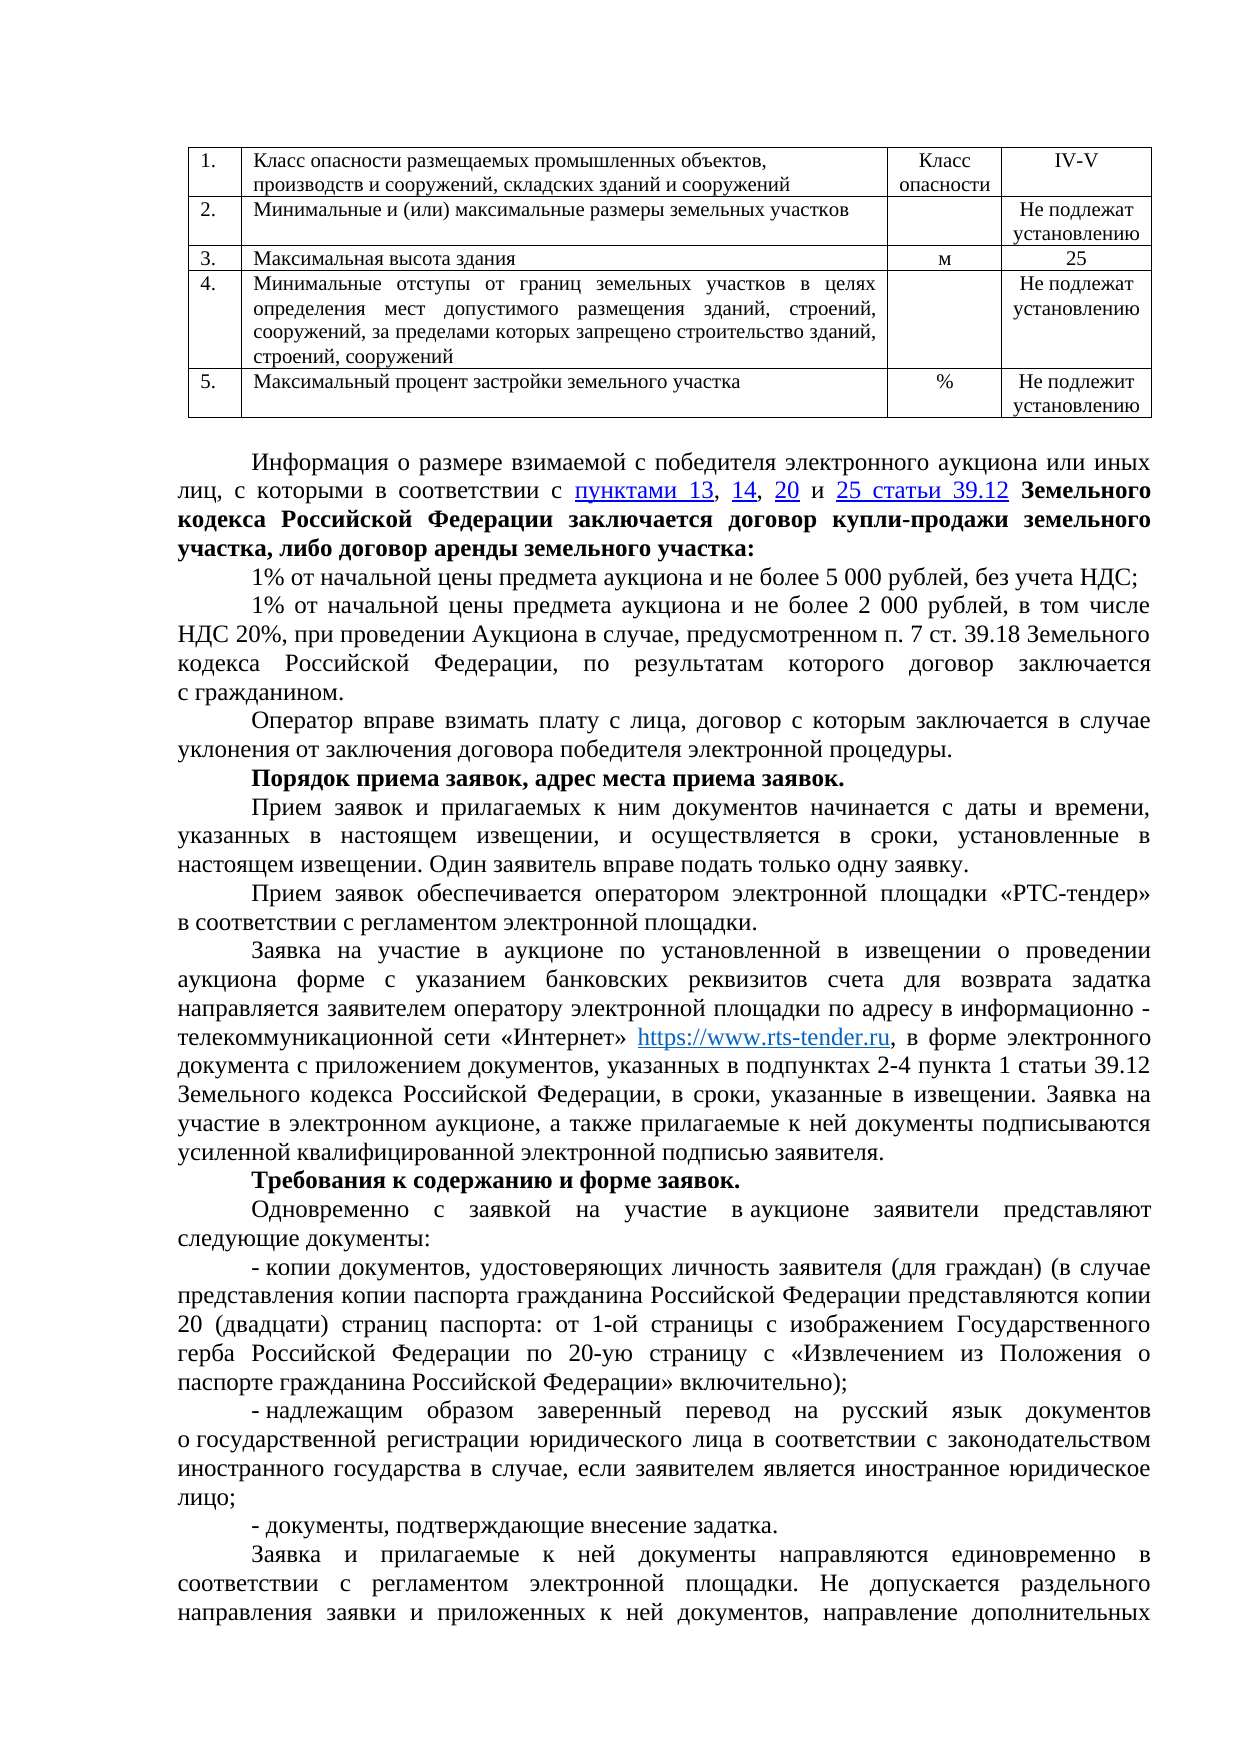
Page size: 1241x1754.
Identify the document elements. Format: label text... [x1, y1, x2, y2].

table_cell Максимальная высота здания [242, 246, 887, 270]
table_cell м [888, 246, 1001, 270]
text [177, 1539, 1152, 1625]
table_cell [888, 271, 1001, 368]
table_header Класс опасности размещаемых промышленных объектов, производств и сооружений, складских зданий и сооружений [242, 148, 887, 196]
table_cell 25 [1002, 246, 1151, 270]
text - копии документов, удостоверяющих личность заявителя (для граждан) (в случае представления копии паспорта гражданина Российской Федерации представляются копии 20 (двадцати) страниц паспорта: от 1-ой страницы с изображением Государственного герба Российской Федерации по 20-ую страницу с «Извлечением из Положения о паспорте гражданина Российской Федерации» включительно); [177, 1252, 1152, 1395]
table_cell 4. [189, 271, 241, 368]
table_cell Не подлежит установлению [1002, 369, 1151, 417]
text Информация о размере взимаемой с победителя электронного аукциона или иных лиц, с которыми в соответствии с пунктами 13, 14, 20 и 25 статьи 39.12 Земельного кодекса Российской Федерации заключается договор купли-продажи земельного участка, либо договор аренды земельного участка: [177, 447, 1152, 562]
table_cell % [888, 369, 1001, 417]
text 1% от начальной цены предмета аукциона и не более 2 000 рублей, в том числе НДС 20%, при проведении Аукциона в случае, предусмотренном п. 7 ст. 39.18 Земельного кодекса Российской Федерации, по результатам которого договор заключается с гражданином. [177, 590, 1152, 705]
text Прием заявок обеспечивается оператором электронной площадки «РТС-тендер» в соответствии с регламентом электронной площадки. [177, 878, 1152, 935]
text 1% от начальной цены предмета аукциона и не более 5 000 рублей, без учета НДС; [177, 562, 1152, 590]
table_cell Минимальные и (или) максимальные размеры земельных участков [242, 197, 887, 245]
table_cell Минимальные отступы от границ земельных участков в целях определения мест допустимого размещения зданий, строений, сооружений, за пределами которых запрещено строительство зданий, строений, сооружений [242, 271, 887, 368]
table_cell 2. [189, 197, 241, 245]
table_cell 3. [189, 246, 241, 270]
text Требования к содержанию и форме заявок. [177, 1165, 1152, 1194]
text Прием заявок и прилагаемых к ним документов начинается с даты и времени, указанных в настоящем извещении, и осуществляется в сроки, установленные в настоящем извещении. Один заявитель вправе подать только одну заявку. [177, 792, 1152, 878]
table_cell Максимальный процент застройки земельного участка [242, 369, 887, 417]
text Оператор вправе взимать плату с лица, договор с которым заключается в случае уклонения от заключения договора победителя электронной процедуры. [177, 705, 1152, 763]
text Заявка на участие в аукционе по установленной в извещении о проведении аукциона форме с указанием банковских реквизитов счета для возврата задатка направляется заявителем оператору электронной площадки по адресу в информационно - телекоммуникационной сети «Интернет» https://www.rts-tender.ru, в форме электронного документа с приложением документов, указанных в подпунктах 2-4 пункта 1 статьи 39.12 Земельного кодекса Российской Федерации, в сроки, указанные в извещении. Заявка на участие в электронном аукционе, а также прилагаемые к ней документы подписываются усиленной квалифицированной электронной подписью заявителя. [177, 935, 1152, 1165]
table_cell Не подлежат установлению [1002, 271, 1151, 368]
table_cell Не подлежат установлению [1002, 197, 1151, 245]
text Одновременно с заявкой на участие в аукционе заявители представляют следующие документы: [177, 1194, 1152, 1252]
table_header 1. [189, 148, 241, 196]
table_cell [888, 197, 1001, 245]
table_cell 5. [189, 369, 241, 417]
table_header IV-V [1002, 148, 1151, 196]
text Порядок приема заявок, адрес места приема заявок. [177, 763, 1152, 792]
text - документы, подтверждающие внесение задатка. [177, 1510, 1152, 1539]
table_header Класс опасности [888, 148, 1001, 196]
text - надлежащим образом заверенный перевод на русский язык документов о государственной регистрации юридического лица в соответствии с законодательством иностранного государства в случае, если заявителем является иностранное юридическое лицо; [177, 1395, 1152, 1510]
